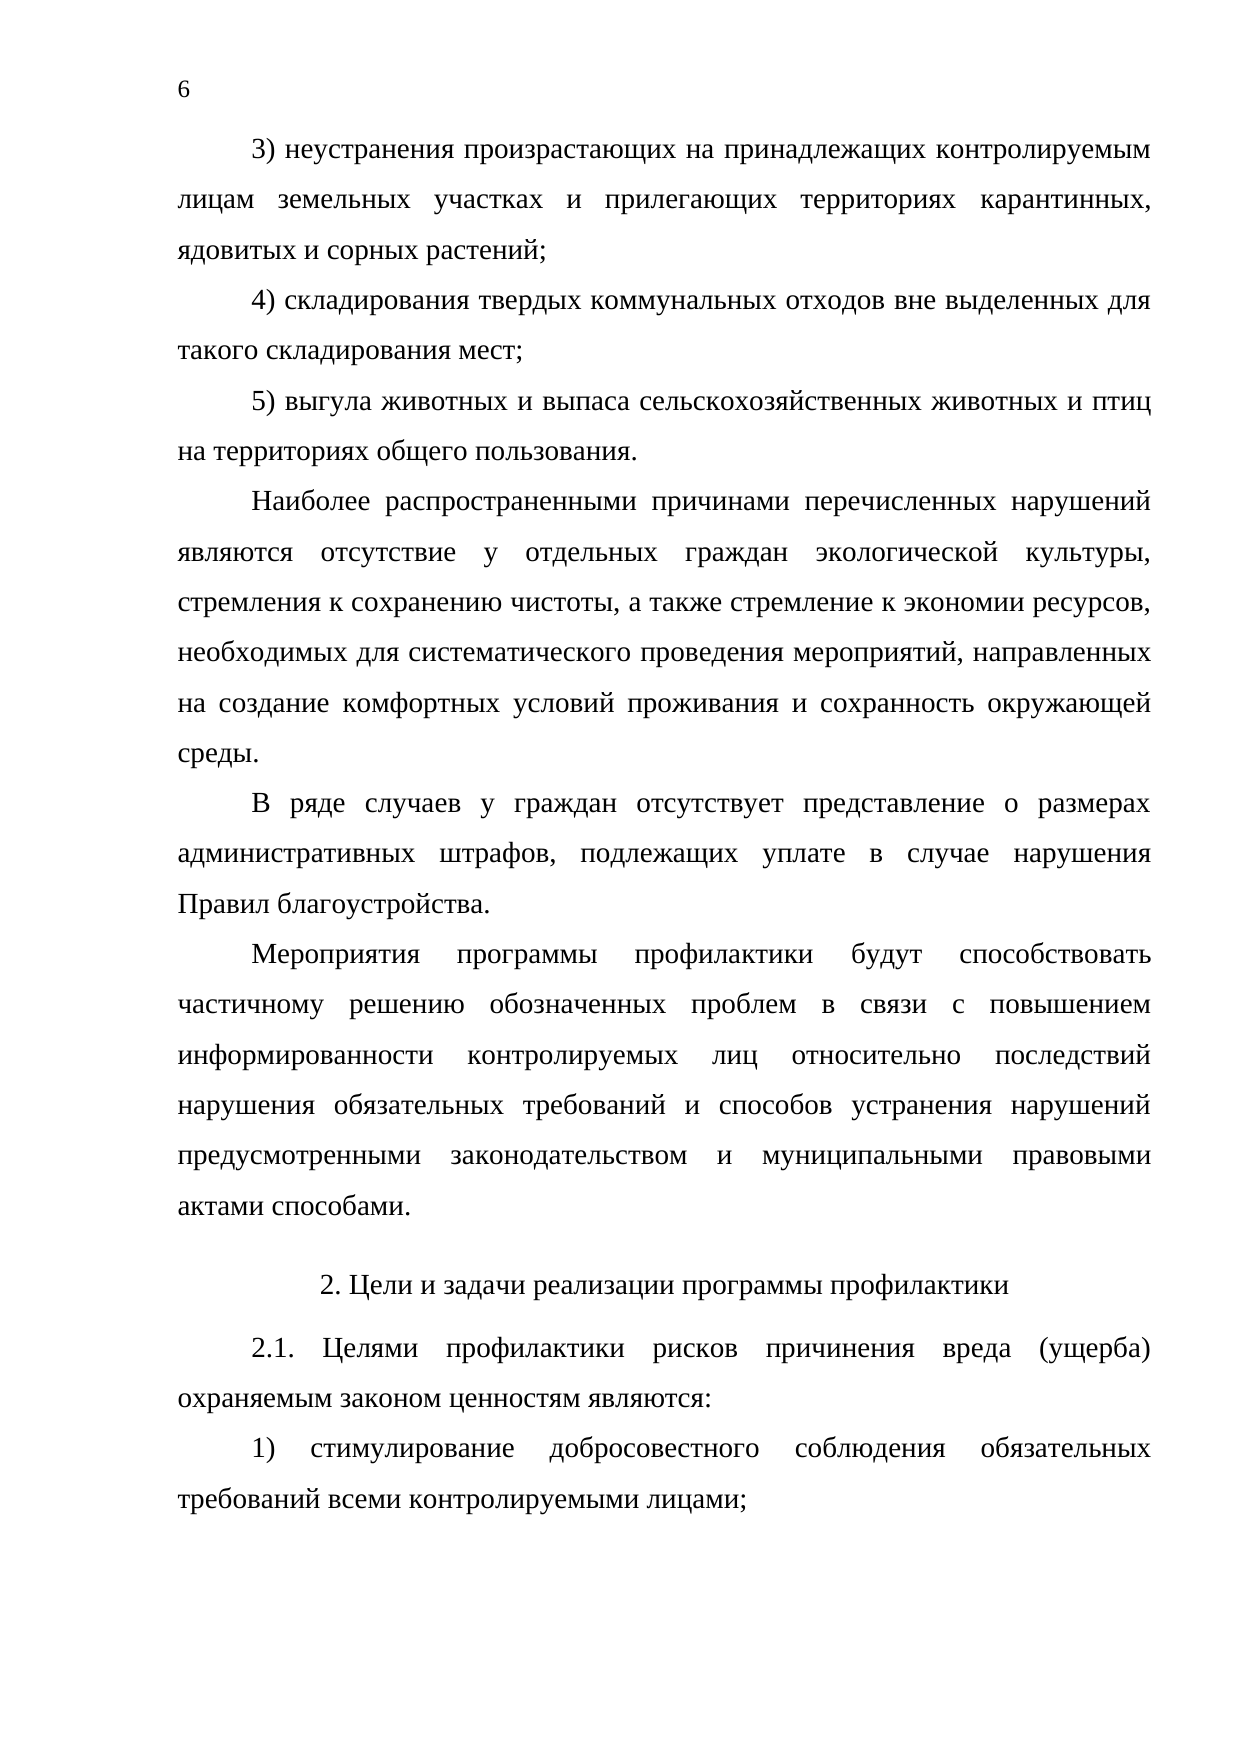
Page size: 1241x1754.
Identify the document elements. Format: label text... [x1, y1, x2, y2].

text Наиболее распространенными причинами перечисленных нарушений являются отсутствие у отдельных граждан экологической культуры, стремления к сохранению чистоты, а также стремление к экономии ресурсов, необходимых для систематического проведения мероприятий, направленных на создание комфортных условий проживания и сохранность окружающей среды. [177, 483, 1152, 768]
text 2. Цели и задачи реализации программы профилактики [177, 1267, 1152, 1301]
text 4) складирования твердых коммунальных отходов вне выделенных для такого складирования мест; [177, 282, 1152, 366]
text 5) выгула животных и выпаса сельскохозяйственных животных и птиц на территориях общего пользования. [177, 383, 1152, 467]
text В ряде случаев у граждан отсутствует представление о размерах административных штрафов, подлежащих уплате в случае нарушения Правил благоустройства. [177, 785, 1152, 919]
text 3) неустранения произрастающих на принадлежащих контролируемым лицам земельных участках и прилегающих территориях карантинных, ядовитых и сорных растений; [177, 131, 1152, 265]
text 1) стимулирование добросовестного соблюдения обязательных требований всеми контролируемыми лицами; [177, 1431, 1152, 1514]
text Мероприятия программы профилактики будут способствовать частичному решению обозначенных проблем в связи с повышением информированности контролируемых лиц относительно последствий нарушения обязательных требований и способов устранения нарушений предусмотренными законодательством и муниципальными правовыми актами способами. [177, 936, 1152, 1221]
text 2.1. Целями профилактики рисков причинения вреда (ущерба) охраняемым законом ценностям являются: [177, 1330, 1152, 1414]
